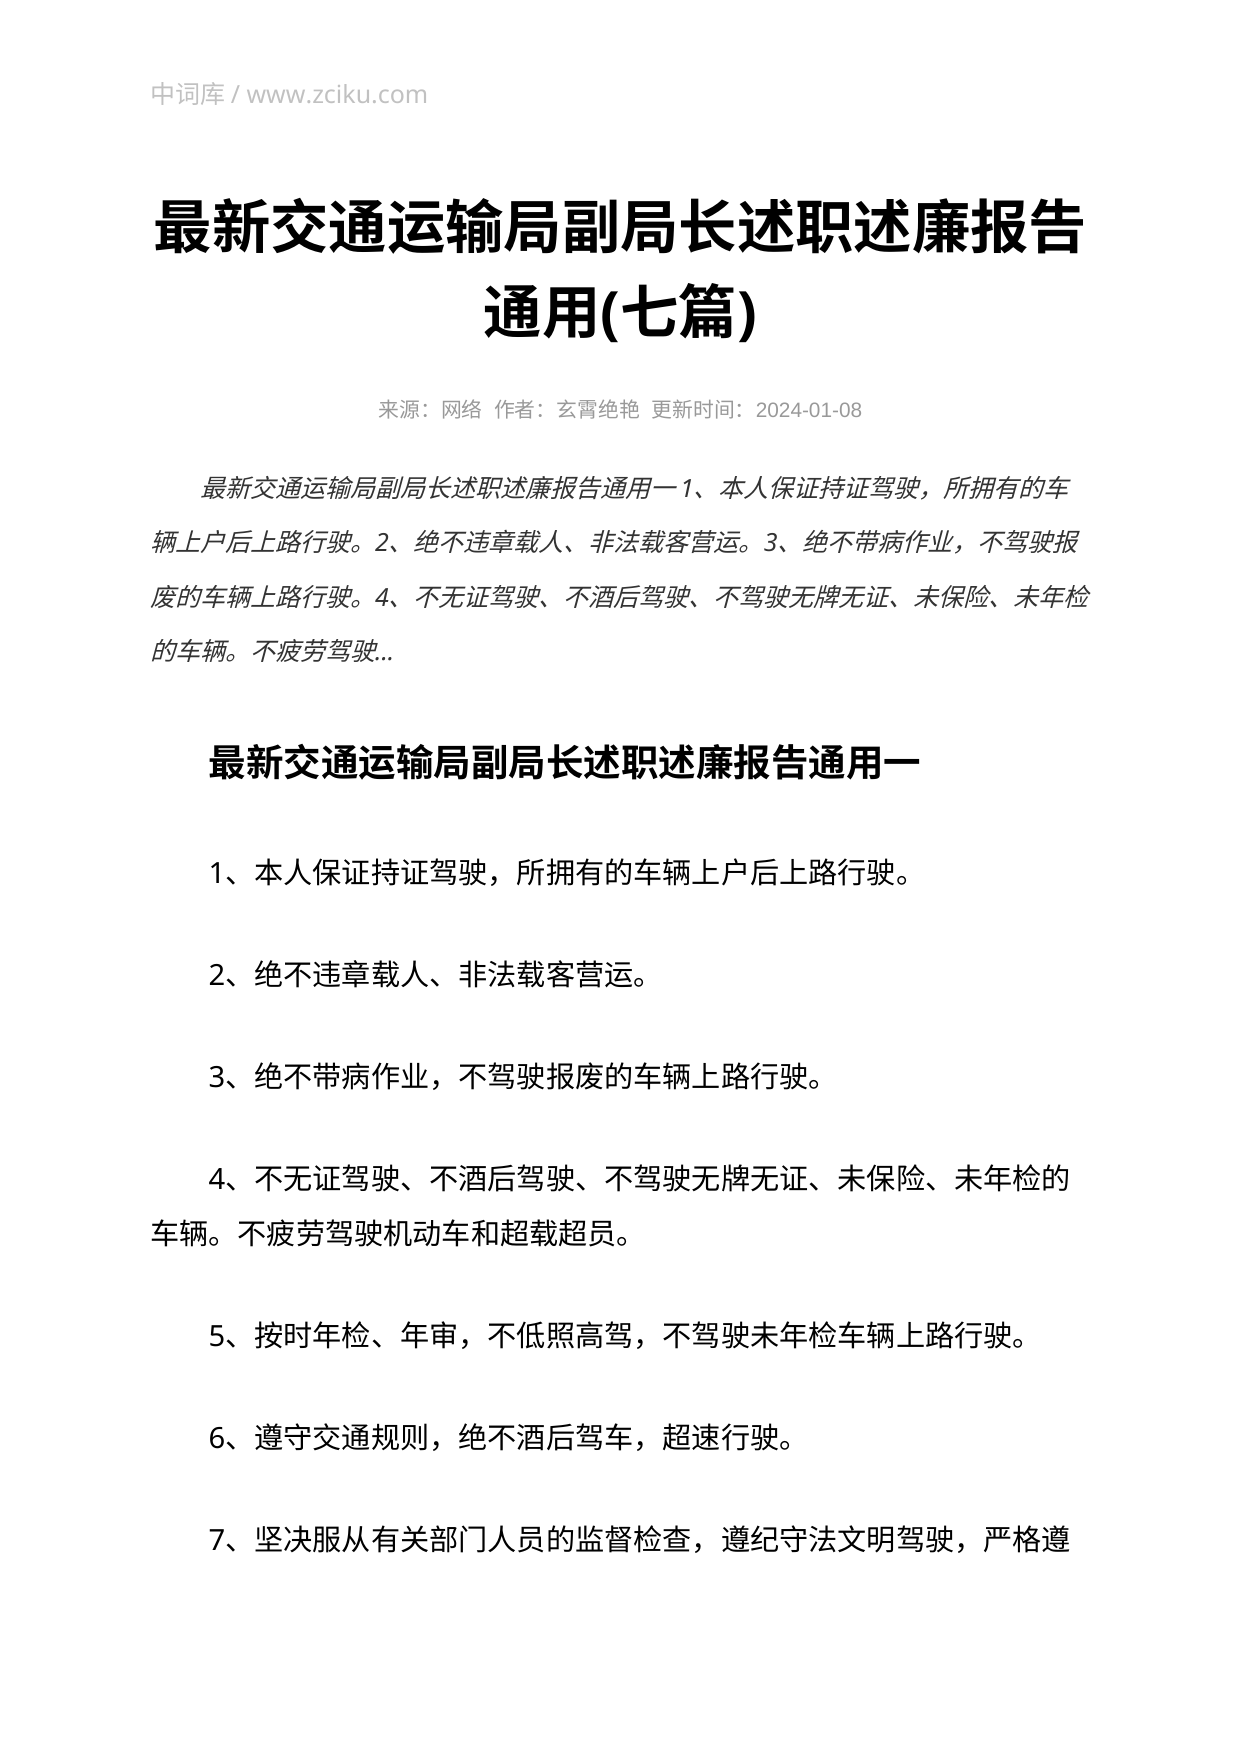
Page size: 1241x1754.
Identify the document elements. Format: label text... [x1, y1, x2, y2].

text 最新交通运输局副局长述职述廉报告通用一 [150, 733, 1090, 787]
subtitle 最新交通运输局副局长述职述廉报告通用(七篇) [150, 181, 1090, 351]
text 3、绝不带病作业，不驾驶报废的车辆上路行驶。 [150, 1054, 1090, 1096]
text 来源：网络 作者：玄霄绝艳 更新时间：2024-01-08 [150, 397, 1090, 421]
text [150, 1517, 1090, 1559]
text 6、遵守交通规则，绝不酒后驾车，超速行驶。 [150, 1415, 1090, 1457]
text 4、不无证驾驶、不酒后驾驶、不驾驶无牌无证、未保险、未年检的车辆。不疲劳驾驶机动车和超载超员。 [150, 1156, 1090, 1253]
text 1、本人保证持证驾驶，所拥有的车辆上户后上路行驶。 [150, 850, 1090, 892]
text 5、按时年检、年审，不低照高驾，不驾驶未年检车辆上路行驶。 [150, 1313, 1090, 1355]
text 2、绝不违章载人、非法载客营运。 [150, 952, 1090, 994]
text 最新交通运输局副局长述职述廉报告通用一1、本人保证持证驾驶，所拥有的车辆上户后上路行驶。2、绝不违章载人、非法载客营运。3、绝不带病作业，不驾驶报废的车辆上路行驶。4、不无证驾驶、不酒后驾驶、不驾驶无牌无证、未保险、未年检的车辆。不疲劳驾驶... [150, 468, 1090, 668]
